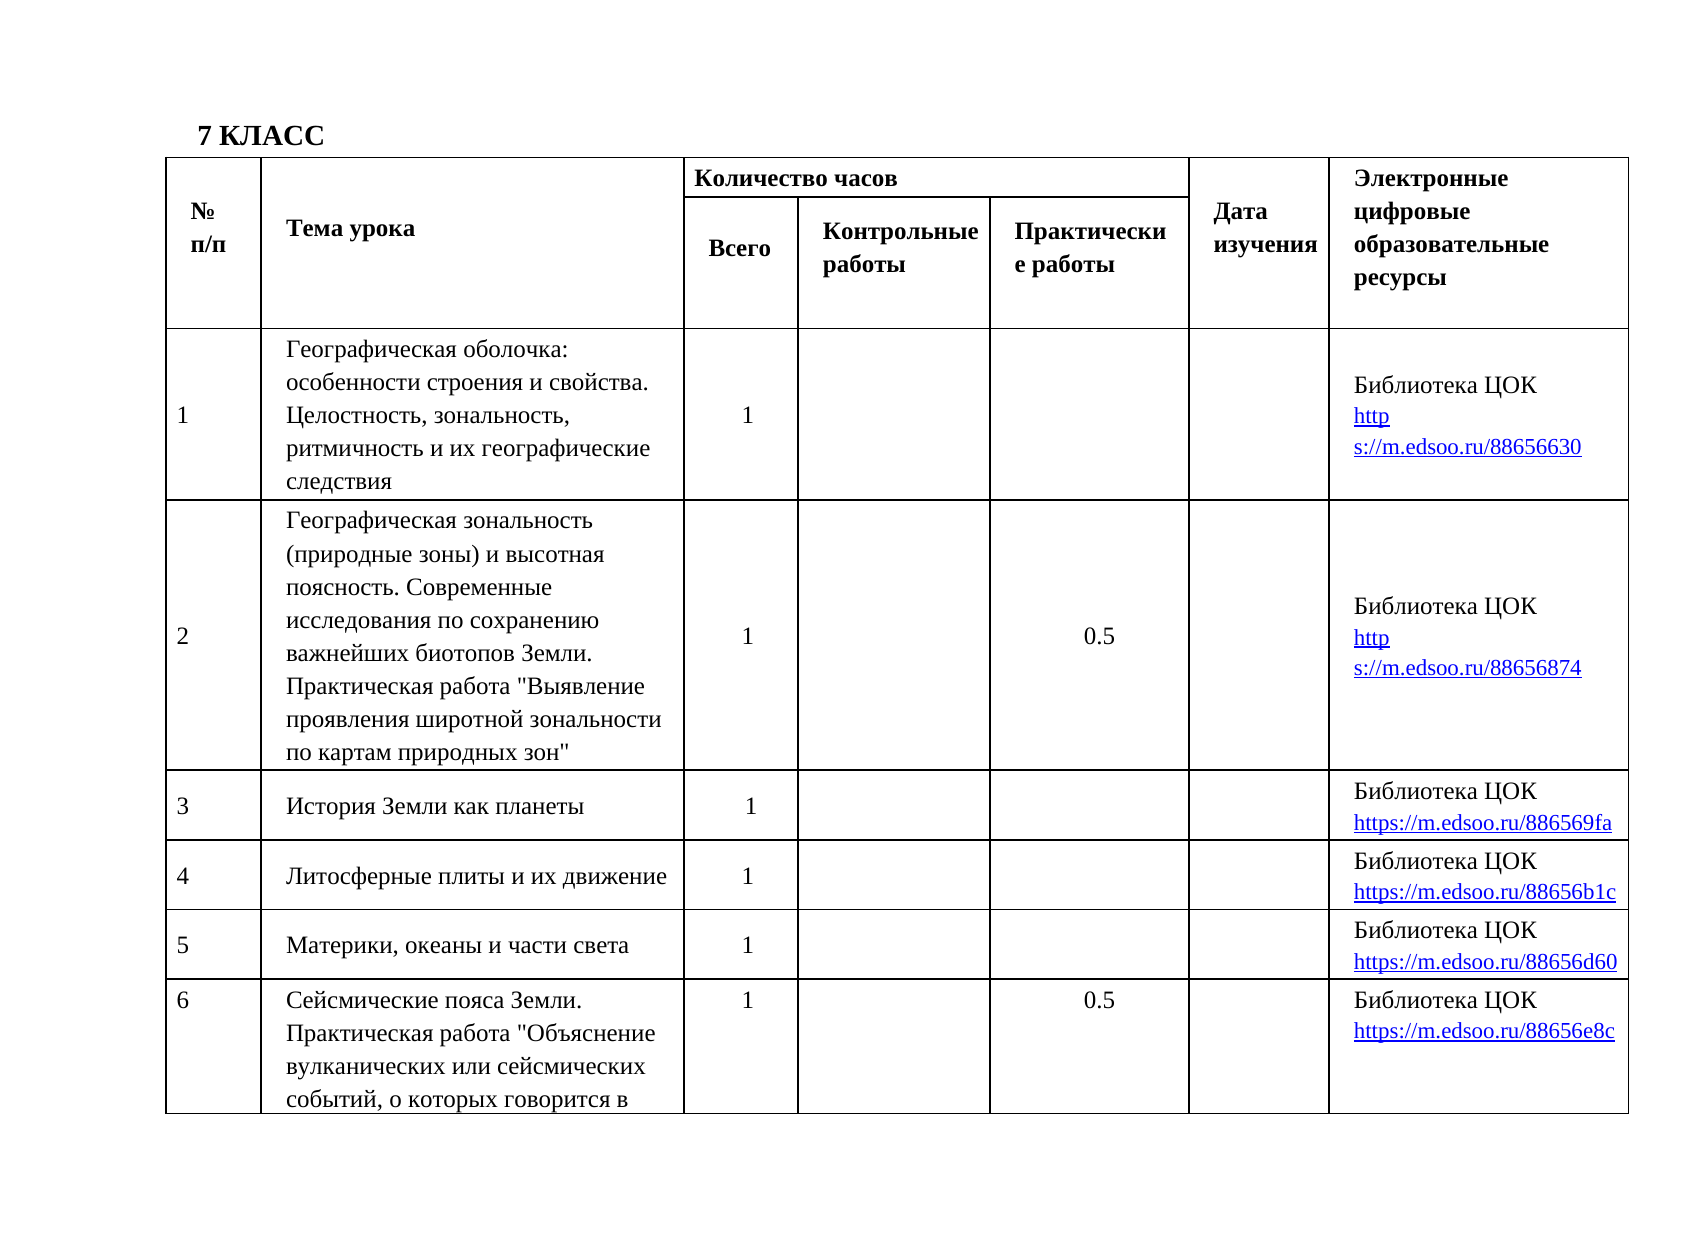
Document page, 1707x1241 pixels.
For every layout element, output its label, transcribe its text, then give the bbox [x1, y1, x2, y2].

table_cell [799, 501, 989, 769]
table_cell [262, 980, 683, 1113]
table_cell Практические работы [991, 198, 1188, 327]
table_cell Библиотека ЦОК https://m.edsoo.ru/88656d60 [1330, 910, 1628, 978]
table_cell [991, 910, 1188, 978]
table_header № п/п [167, 158, 260, 327]
table_cell Географическая зональность (природные зоны) и высотная поясность. Современные исследования по сохранению важнейших биотопов Земли. Практическая работа "Выявление проявления широтной зональности по картам природных зон" [262, 501, 683, 769]
table_cell 0.5 [991, 980, 1188, 1113]
table_cell [1190, 910, 1328, 978]
table_cell Библиотека ЦОК https://m.edsoo.ru/88656874 [1330, 501, 1628, 769]
table_cell [1190, 980, 1328, 1113]
table_header Электронные цифровые образовательные ресурсы [1330, 158, 1628, 327]
table_header Количество часов [685, 158, 1188, 196]
table_cell Всего [685, 198, 797, 327]
table_cell [1190, 329, 1328, 499]
table_cell [1190, 771, 1328, 839]
table_cell 0.5 [991, 501, 1188, 769]
table_cell История Земли как планеты [262, 771, 683, 839]
table_cell 3 [167, 771, 260, 839]
table_cell [991, 329, 1188, 499]
table_cell [991, 771, 1188, 839]
table_cell [799, 329, 989, 499]
text 7 КЛАСС [190, 118, 1618, 152]
table_cell Литосферные плиты и их движение [262, 841, 683, 908]
table_cell Контрольные работы [799, 198, 989, 327]
table_cell 1 [685, 980, 797, 1113]
table_header Дата изучения [1190, 158, 1328, 327]
table_cell Материки, океаны и части света [262, 910, 683, 978]
table_cell Библиотека ЦОК https://m.edsoo.ru/886569fa [1330, 771, 1628, 839]
table_cell [799, 841, 989, 908]
table_cell 5 [167, 910, 260, 978]
table_cell 4 [167, 841, 260, 908]
table_cell [1190, 501, 1328, 769]
table_cell 1 [685, 771, 797, 839]
table_cell 1 [685, 329, 797, 499]
table_cell Библиотека ЦОК https://m.edsoo.ru/88656630 [1330, 329, 1628, 499]
table_cell 2 [167, 501, 260, 769]
table_cell Библиотека ЦОК https://m.edsoo.ru/88656b1c [1330, 841, 1628, 908]
table_cell 6 [167, 980, 260, 1113]
table_cell [991, 841, 1188, 908]
table_cell [799, 980, 989, 1113]
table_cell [1330, 980, 1628, 1113]
table_cell [799, 771, 989, 839]
table_cell [1190, 841, 1328, 908]
table_header Тема урока [262, 158, 683, 327]
table_cell 1 [685, 841, 797, 908]
table_cell 1 [685, 501, 797, 769]
table_cell 1 [685, 910, 797, 978]
table_cell Географическая оболочка: особенности строения и свойства. Целостность, зональность, ритмичность и их географические следствия [262, 329, 683, 499]
table_cell 1 [167, 329, 260, 499]
table_cell [799, 910, 989, 978]
